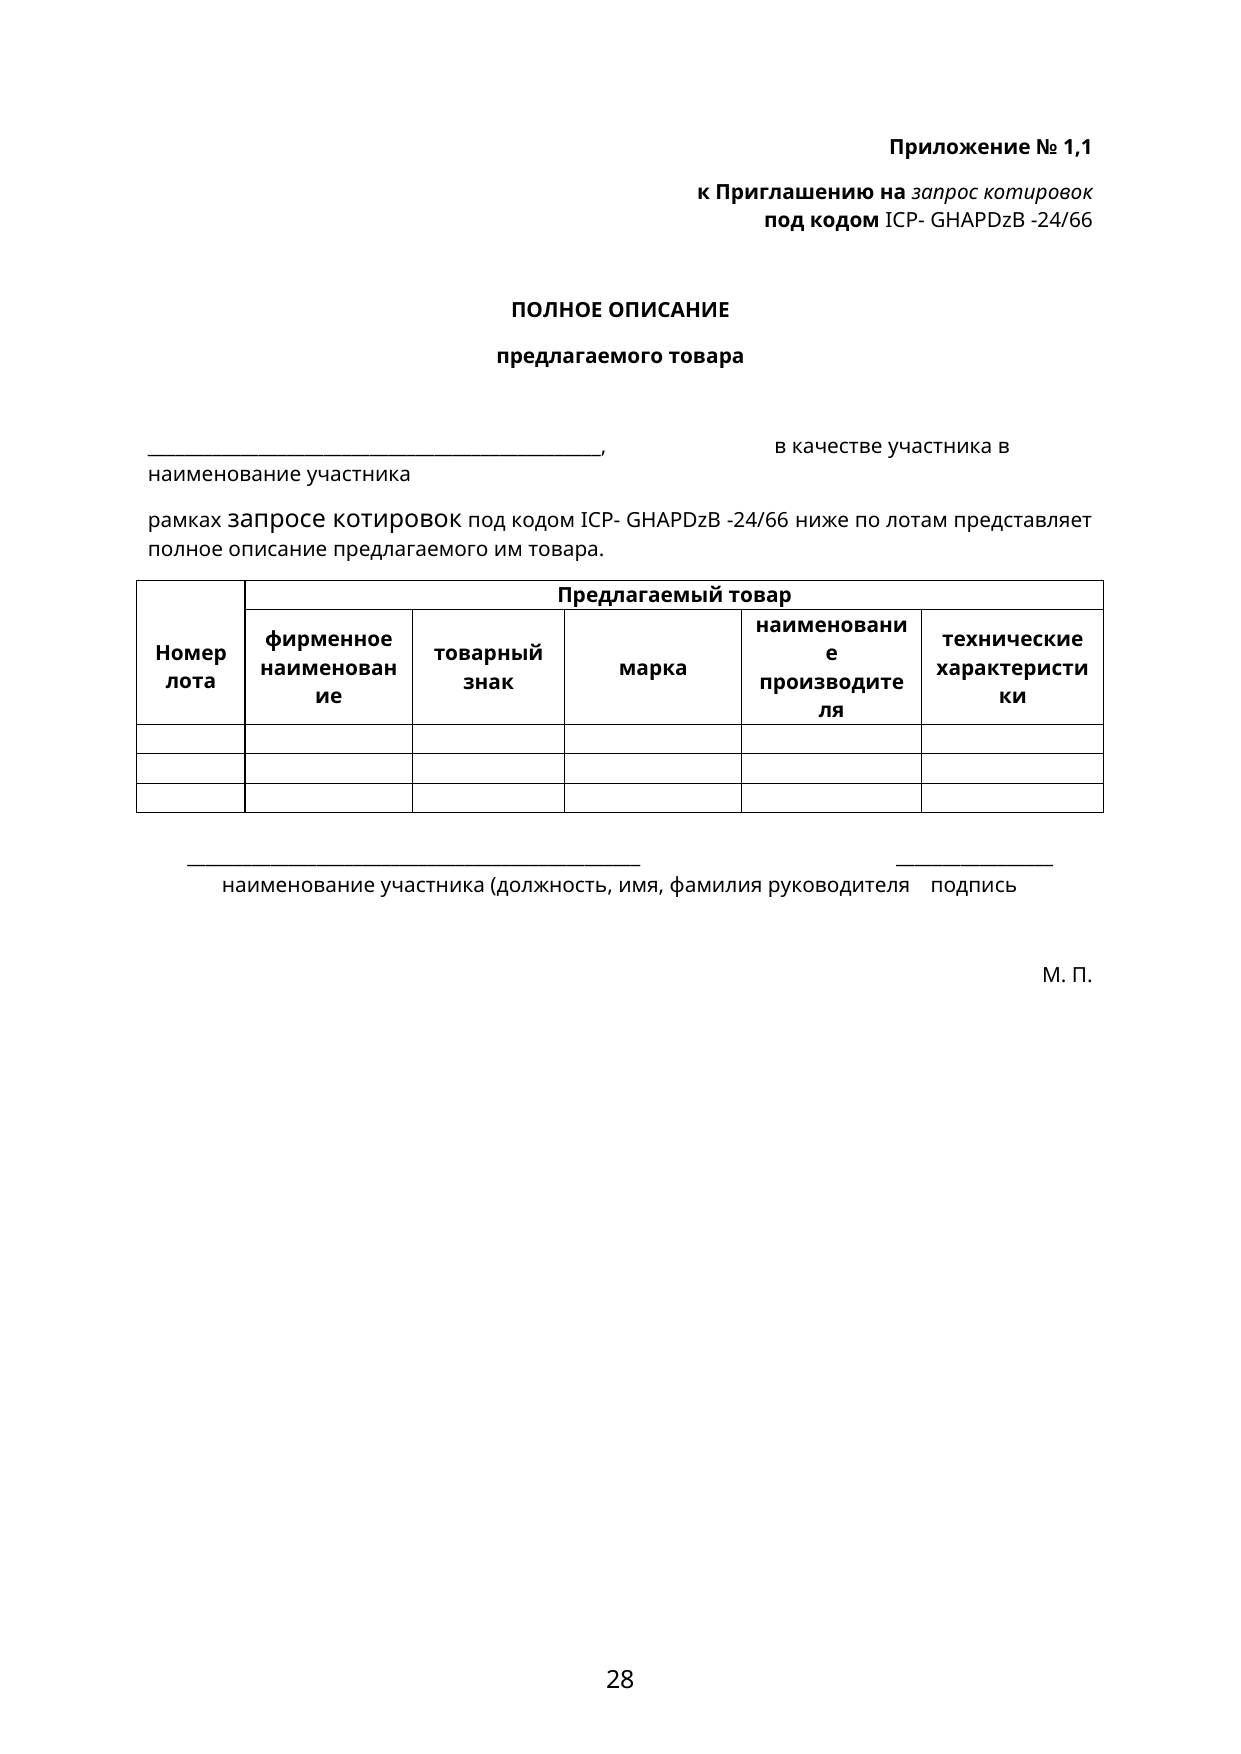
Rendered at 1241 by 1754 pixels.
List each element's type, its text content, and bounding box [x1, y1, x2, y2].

table_cell марка [565, 610, 741, 724]
subtitle ПОЛНОЕ ОПИСАНИЕ [207, 296, 1034, 324]
table_cell [413, 754, 564, 783]
table_cell [413, 784, 564, 812]
table_cell [742, 784, 921, 812]
table_cell товарный знак [413, 610, 564, 724]
table_cell наименование производителя [742, 610, 921, 724]
text наименование участника [148, 459, 1092, 488]
table_cell [565, 754, 741, 783]
table_cell [246, 784, 412, 812]
text _________________________________________________, в качестве участника в [148, 431, 1092, 459]
table_cell [137, 784, 244, 812]
table_cell [922, 784, 1103, 812]
text к Приглашению на запрос котировок под кодом ICP- GHAPDzB -24/66 [148, 177, 1092, 234]
table_cell [565, 784, 741, 812]
text наименование участника (должность, имя, фамилия руководителя подпись [222, 870, 1092, 898]
table_cell [137, 754, 244, 783]
table_cell [246, 725, 412, 753]
table_cell [246, 754, 412, 783]
table_header Номер лота [137, 581, 244, 724]
table_cell фирменное наименование [246, 610, 412, 724]
subtitle Приложение № 1,1 [148, 132, 1092, 160]
table_cell [565, 725, 741, 753]
subtitle предлагаемого товара [207, 341, 1034, 369]
table_cell технические характеристики [922, 610, 1103, 724]
text _________________________________________________ _________________ [148, 842, 1092, 870]
text М. П. [148, 960, 1092, 989]
table_cell [413, 725, 564, 753]
table_cell [922, 754, 1103, 783]
table_cell [922, 725, 1103, 753]
table_cell [137, 725, 244, 753]
text рамках запросе котировок под кодом ICP- GHAPDzB -24/66 ниже по лотам представляет полное описание предлагаемого им товара. [148, 500, 1092, 563]
table_cell [742, 725, 921, 753]
table_cell [742, 754, 921, 783]
table_header Предлагаемый товар [246, 581, 1103, 609]
